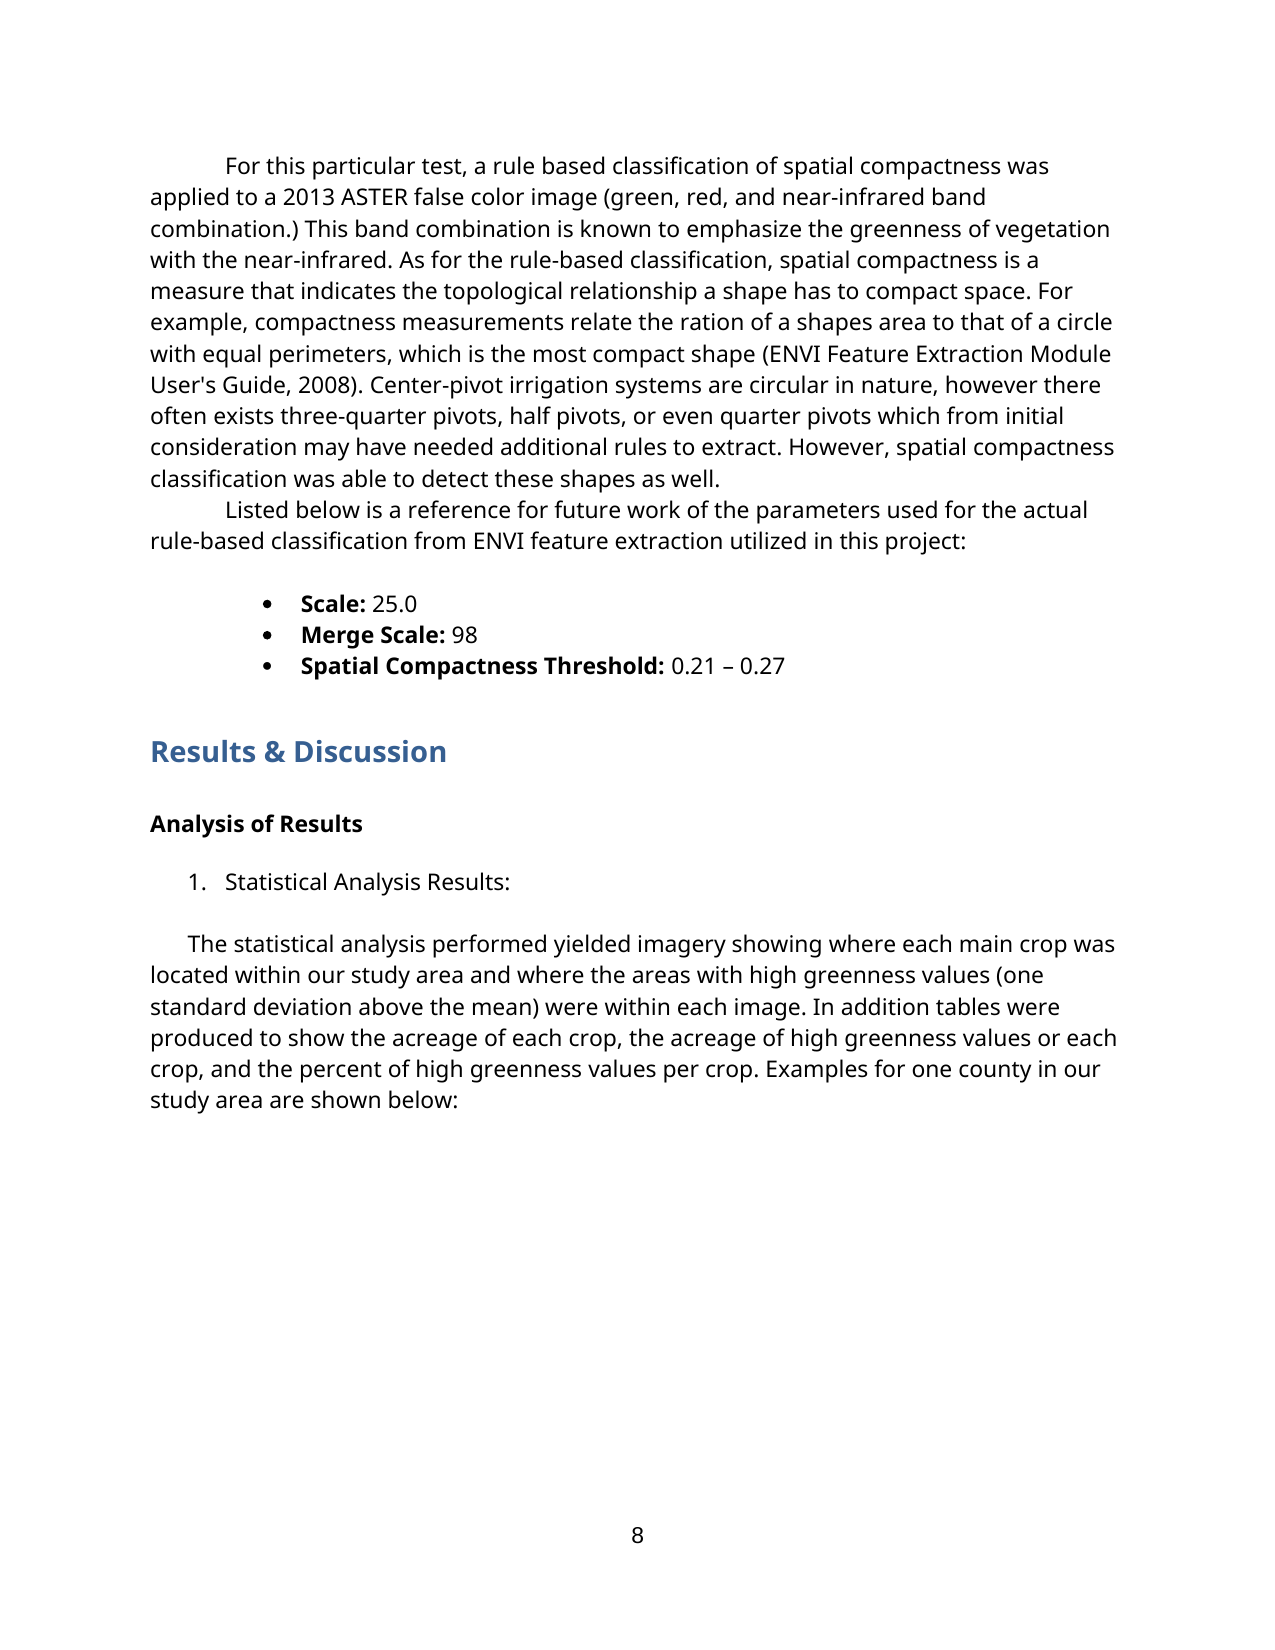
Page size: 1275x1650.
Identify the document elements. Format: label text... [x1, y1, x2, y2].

list Scale: 25.0 [263, 587, 1125, 619]
text Analysis of Results [150, 808, 1125, 839]
list Statistical Analysis Results: [187, 866, 1125, 897]
text For this particular test, a rule based classification of spatial compactness was applied to a 2013 ASTER false color image (green, red, and near-infrared band combination.) This band combination is known to emphasize the greenness of vegetation with the near-infrared. As for the rule-based classification, spatial compactness is a measure that indicates the topological relationship a shape has to compact space. For example, compactness measurements relate the ration of a shapes area to that of a circle with equal perimeters, which is the most compact shape. Center-pivot irrigation systems are circular in nature, however there often exists three-quarter pivots, half pivots, or even quarter pivots which from initial consideration may have needed additional rules to extract. However, spatial compactness classification was able to detect these shapes as well. [150, 150, 1125, 494]
text Listed below is a reference for future work of the parameters used for the actual rule-based classification from ENVI feature extraction utilized in this project: [150, 494, 1125, 556]
list Spatial Compactness Threshold: 0.21 – 0.27 [263, 650, 1125, 681]
list Merge Scale: 98 [263, 619, 1125, 650]
subtitle Results & Discussion [150, 731, 1125, 771]
text The statistical analysis performed yielded imagery showing where each main crop was located within our study area and where the areas with high greenness values (one standard deviation above the mean) were within each image. In addition tables were produced to show the acreage of each crop, the acreage of high greenness values or each crop, and the percent of high greenness values per crop. Examples for one county in our study area are shown below: [150, 928, 1125, 1116]
